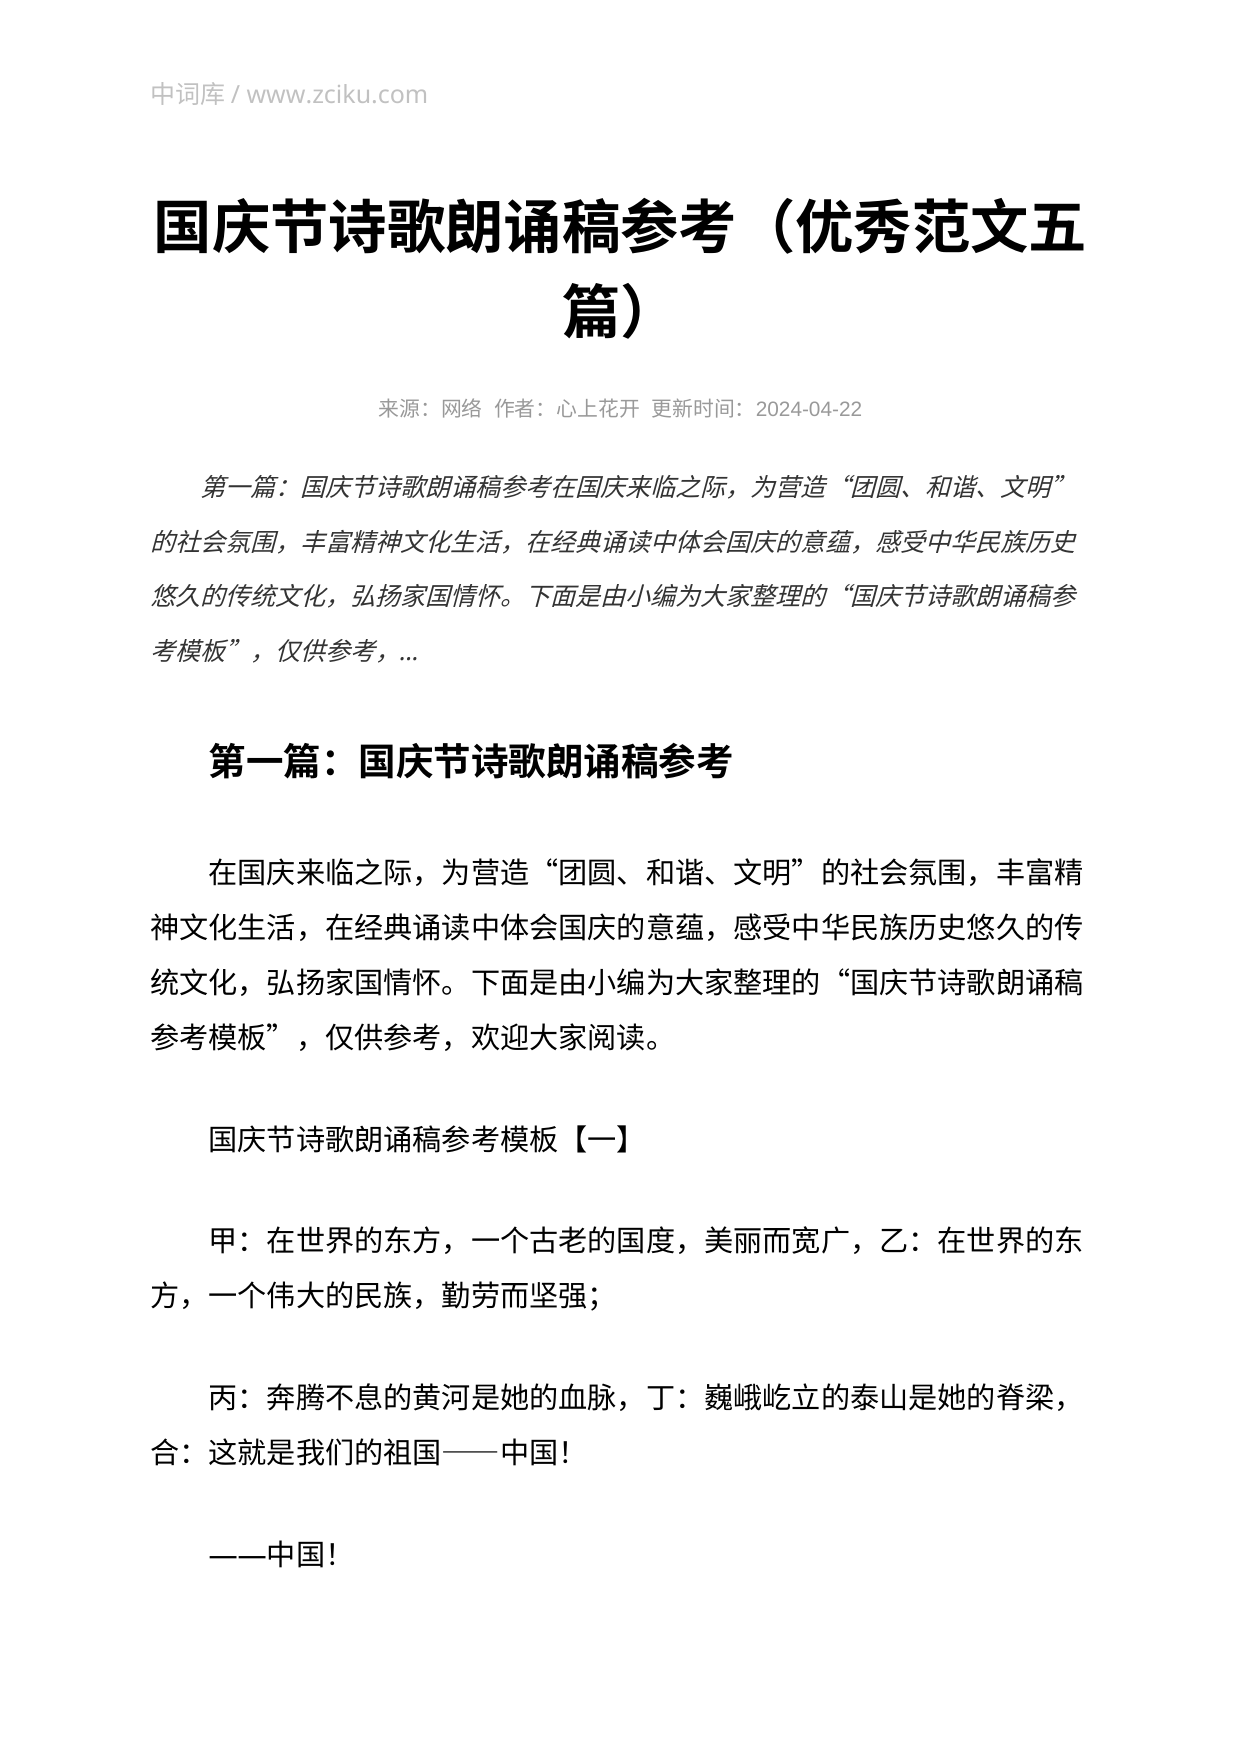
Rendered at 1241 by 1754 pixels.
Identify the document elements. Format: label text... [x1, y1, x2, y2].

text 在国庆来临之际，为营造“团圆、和谐、文明”的社会氛围，丰富精神文化生活，在经典诵读中体会国庆的意蕴，感受中华民族历史悠久的传统文化，弘扬家国情怀。下面是由小编为大家整理的“国庆节诗歌朗诵稿参考模板”，仅供参考，欢迎大家阅读。 [150, 850, 1090, 1057]
text 第一篇：国庆节诗歌朗诵稿参考 [150, 732, 1090, 787]
text 来源：网络 作者：心上花开 更新时间：2024-04-22 [150, 397, 1090, 421]
text 第一篇：国庆节诗歌朗诵稿参考在国庆来临之际，为营造“团圆、和谐、文明”的社会氛围，丰富精神文化生活，在经典诵读中体会国庆的意蕴，感受中华民族历史悠久的传统文化，弘扬家国情怀。下面是由小编为大家整理的“国庆节诗歌朗诵稿参考模板”，仅供参考，... [150, 468, 1090, 667]
subtitle 国庆节诗歌朗诵稿参考（优秀范文五篇） [150, 181, 1090, 350]
text 国庆节诗歌朗诵稿参考模板【一】 [150, 1116, 1090, 1158]
text 丙：奔腾不息的黄河是她的血脉，丁：巍峨屹立的泰山是她的脊梁，合：这就是我们的祖国——中国！ [150, 1374, 1090, 1472]
text 甲：在世界的东方，一个古老的国度，美丽而宽广，乙：在世界的东方，一个伟大的民族，勤劳而坚强； [150, 1218, 1090, 1315]
text ——中国！ [150, 1531, 1090, 1574]
